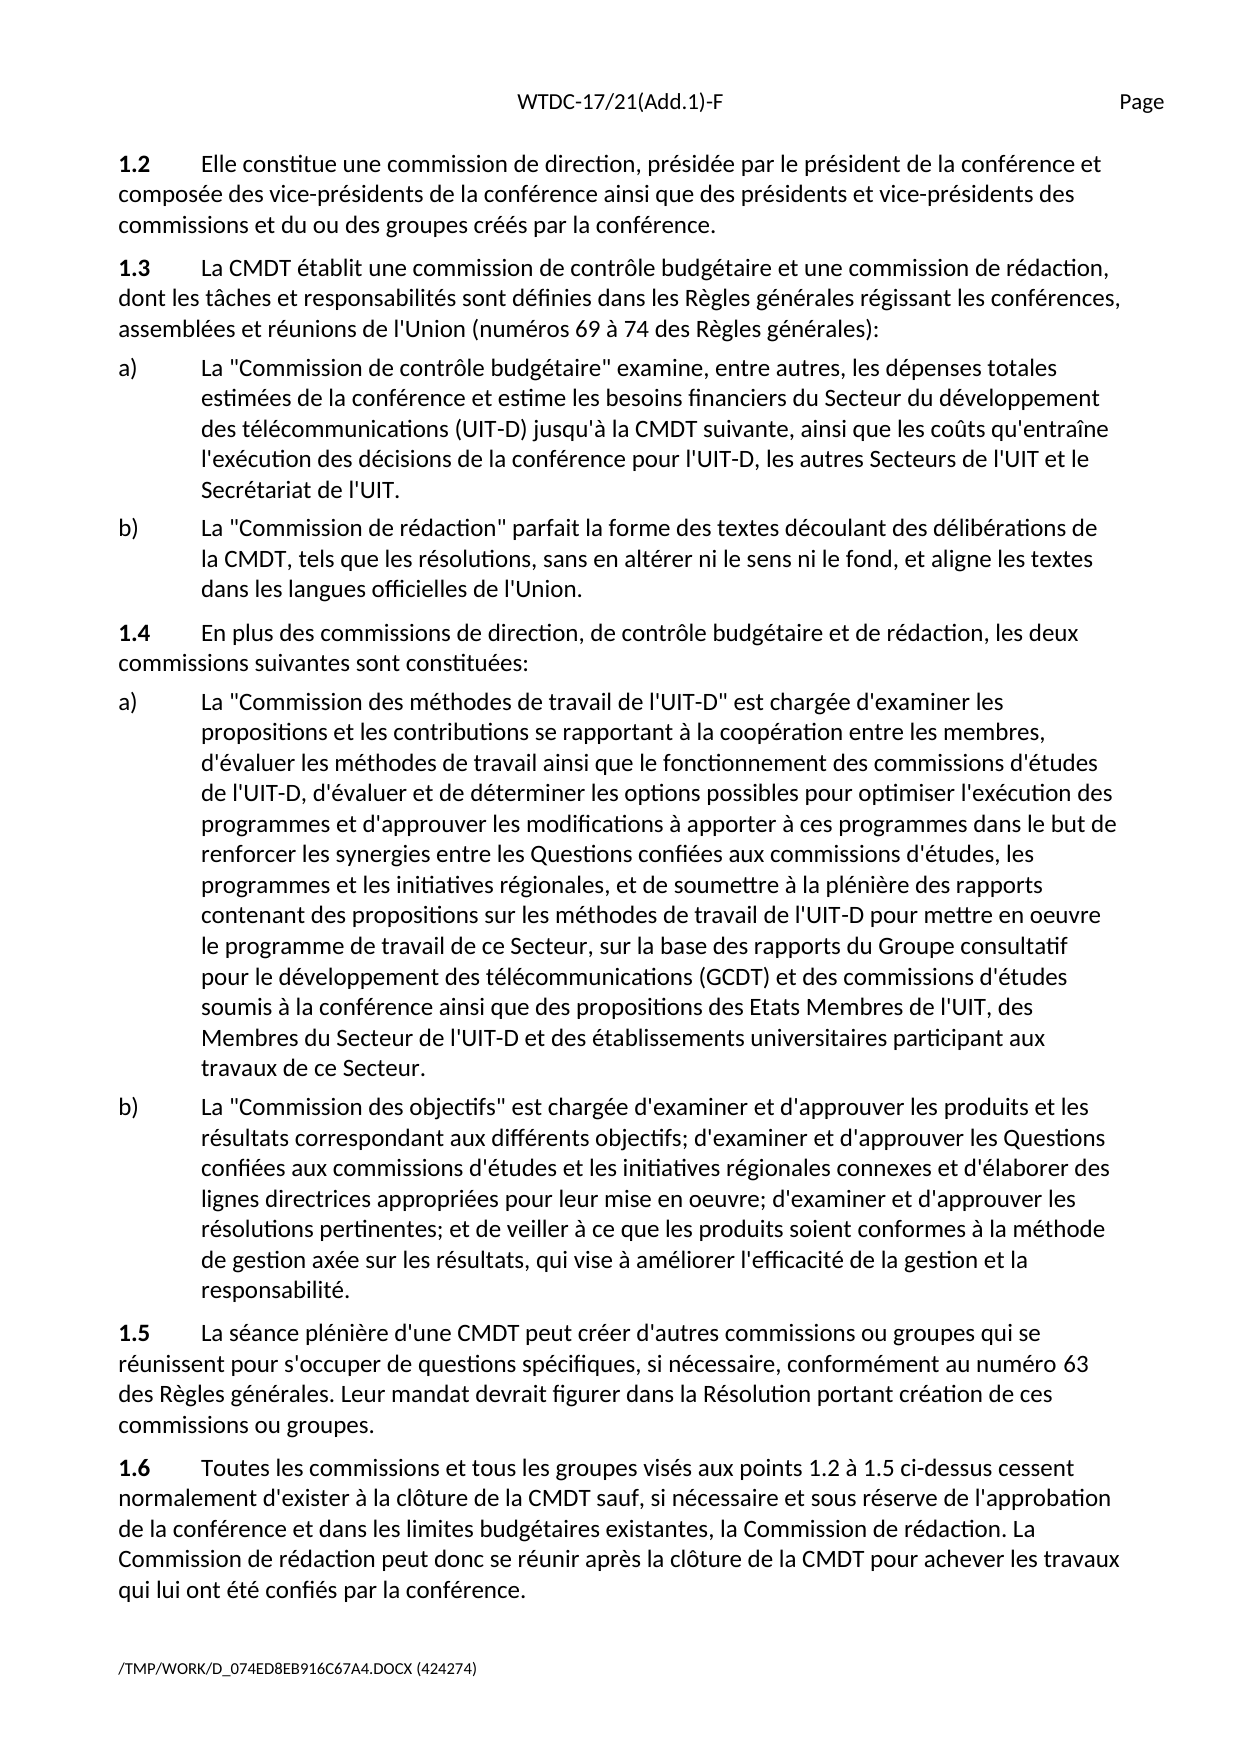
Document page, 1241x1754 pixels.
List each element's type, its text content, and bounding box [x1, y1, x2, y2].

text a) La "Commission de contrôle budgétaire" examine, entre autres, les dépenses totales estimées de la conférence et estime les besoins financiers du Secteur du développement des télécommunications (UIT-D) jusqu'à la CMDT suivante, ainsi que les coûts qu'entraîne l'exécution des décisions de la conférence. [118, 352, 1122, 504]
text 1.3 La CMDT établit une commission de contrôle budgétaire et une commission de rédaction, dont les tâches et responsabilités sont définies dans les Règles générales régissant les conférences, assemblées et réunions de l'Union (numéros 69 à 74 des Règles générales): [118, 252, 1122, 343]
text b) La "Commission de rédaction" parfait la forme des textes découlant des délibérations de la CMDT, tels que les résolutions, sans en altérer ni le sens ni le fond, et aligne les textes dans les langues officielles de l'Union. [118, 513, 1122, 604]
text 1.2 Elle constitue une commission de direction, présidée par le président de la conférence et composée des vice-présidents de la conférence ainsi que des présidents et vice-présidents des commissions et du ou des groupes créés par la conférence. [118, 148, 1122, 239]
text 1.5 La séance plénière d'une CMDT peut créer d'autres commissions ou groupes qui se réunissent pour s'occuper de questions spécifiques, si nécessaire, conformément au numéro 63 des Règles générales. Leur mandat devrait figurer dans la Résolution portant création de ces commissions ou groupes. [118, 1317, 1122, 1439]
text a) La "Commission des méthodes de travail de l'UIT-D" est chargée d'examiner les propositions et les contributions se rapportant à la coopération entre les membres, d'évaluer les méthodes de travail ainsi que le fonctionnement des commissions d'études de l'UIT-D, d'évaluer et de déterminer les options possibles pour optimiser l'exécution des programmes et d'approuver les modifications à apporter à ces programmes dans le but de renforcer les synergies entre les Questions confiées aux commissions d'études, les programmes et les initiatives régionales, et de soumettre à la plénière des rapports contenant des propositions sur les méthodes de travail de l'UIT-D pour mettre en oeuvre le programme de travail de ce Secteur, sur la base des rapports du Groupe consultatif pour le développement des télécommunications (GCDT) et des commissions d'études soumis à la conférence ainsi que des propositions des Etats Membres de l'UIT, des Membres du Secteur de l'UIT-D et des établissements universitaires participant aux travaux de ce Secteur. [118, 686, 1122, 1083]
text 1.4 En plus des commissions de direction, de contrôle budgétaire et de rédaction, les deux commissions suivantes sont constituées: [118, 617, 1122, 678]
text b) La "Commission des objectifs" est chargée d'examiner et d'approuver les produits et les résultats correspondant aux différents objectifs; d'examiner et d'approuver les Questions confiées aux commissions d'études et les initiatives régionales connexes et d'élaborer des lignes directrices appropriées pour leur mise en oeuvre; d'examiner et d'approuver les résolutions pertinentes; et de veiller à ce que les produits soient conformes à la méthode de gestion axée sur les résultats, qui vise à améliorer l'efficacité de la gestion et la responsabilité. [118, 1091, 1122, 1305]
text 1.6 Toutes les commissions et tous les groupes visés aux points 1.2 à 1.5 ci-dessus cessent normalement d'exister à la clôture de la CMDT sauf, si nécessaire et sous réserve de l'approbation de la conférence et dans les limites budgétaires existantes, la Commission de rédaction. La Commission de rédaction peut donc se réunir après la clôture de la CMDT pour achever les travaux qui lui ont été confiés par la conférence. [118, 1452, 1122, 1604]
